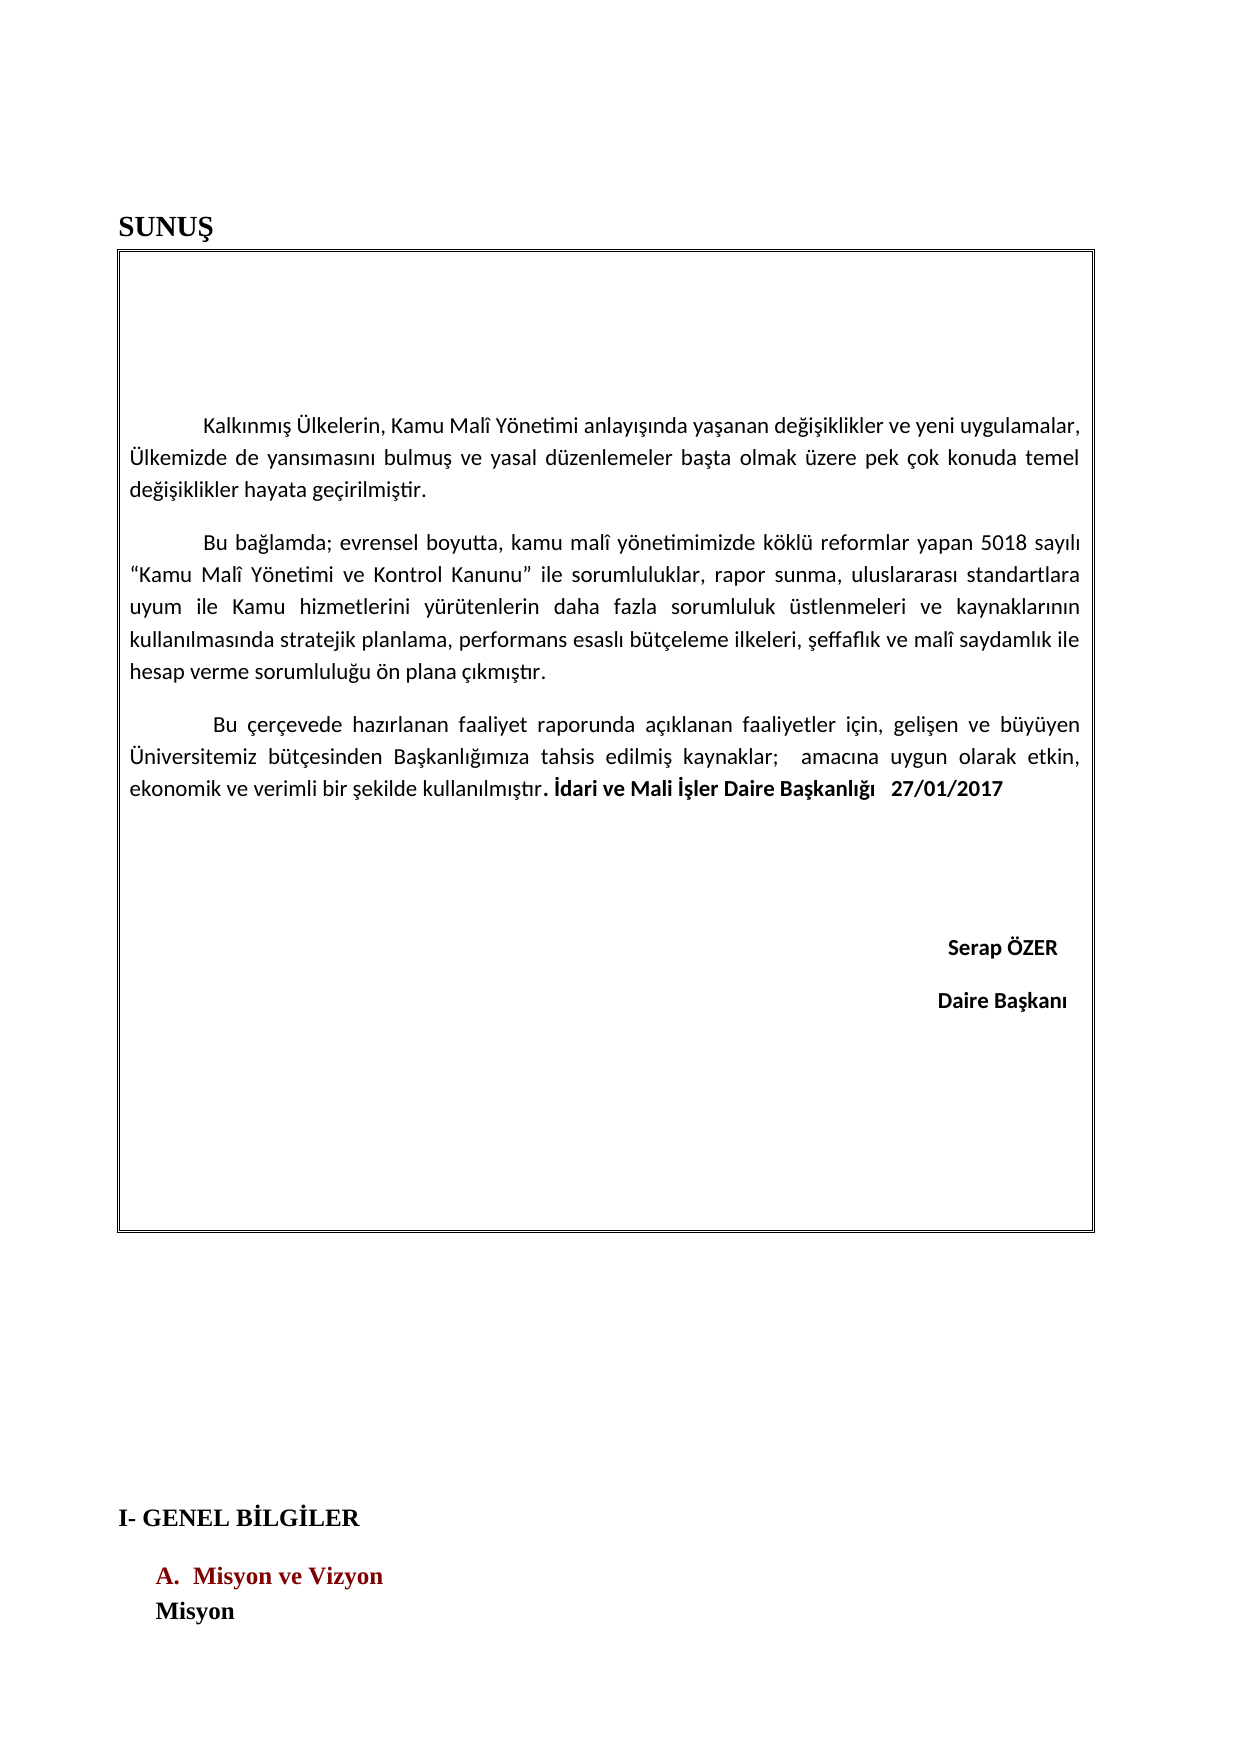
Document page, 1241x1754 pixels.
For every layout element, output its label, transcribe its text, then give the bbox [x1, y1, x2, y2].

text Misyon [155, 1596, 1093, 1625]
subtitle SUNUŞ [118, 209, 1093, 242]
table_header Kalkınmış Ülkelerin, Kamu Malî Yönetimi anlayışında yaşanan değişiklikler ve yeni uygulamalar, Ülkemizde de yansımasını bulmuş ve yasal düzenlemeler başta olmak üzere pek çok konuda temel değişiklikler hayata geçirilmiştir. Bu bağlamda; evrensel boyutta, kamu malî yönetimimizde köklü reformlar yapan 5018 sayılı “Kamu Malî Yönetimi ve Kontrol Kanunu” ile sorumluluklar, rapor sunma, uluslararası standartlara uyum ile Kamu hizmetlerini yürütenlerin daha fazla sorumluluk üstlenmeleri ve kaynaklarının kullanılmasında stratejik planlama, performans esaslı bütçeleme ilkeleri, şeffaflık ve malî saydamlık ile hesap verme sorumluluğu ön plana çıkmıştır. Bu çerçevede hazırlanan faaliyet raporunda açıklanan faaliyetler için, gelişen ve büyüyen Üniversitemiz bütçesinden Başkanlığımıza tahsis edilmiş kaynaklar; amacına uygun olarak etkin, ekonomik ve verimli bir şekilde kullanılmıştır. İdari ve Mali İşler Daire Başkanlığı 27/01/2017 Serap ÖZER Daire Başkanı [120, 252, 1092, 1230]
subtitle Misyon ve Vizyon [155, 1561, 1093, 1590]
subtitle I- GENEL BİLGİLER [118, 1503, 1093, 1532]
